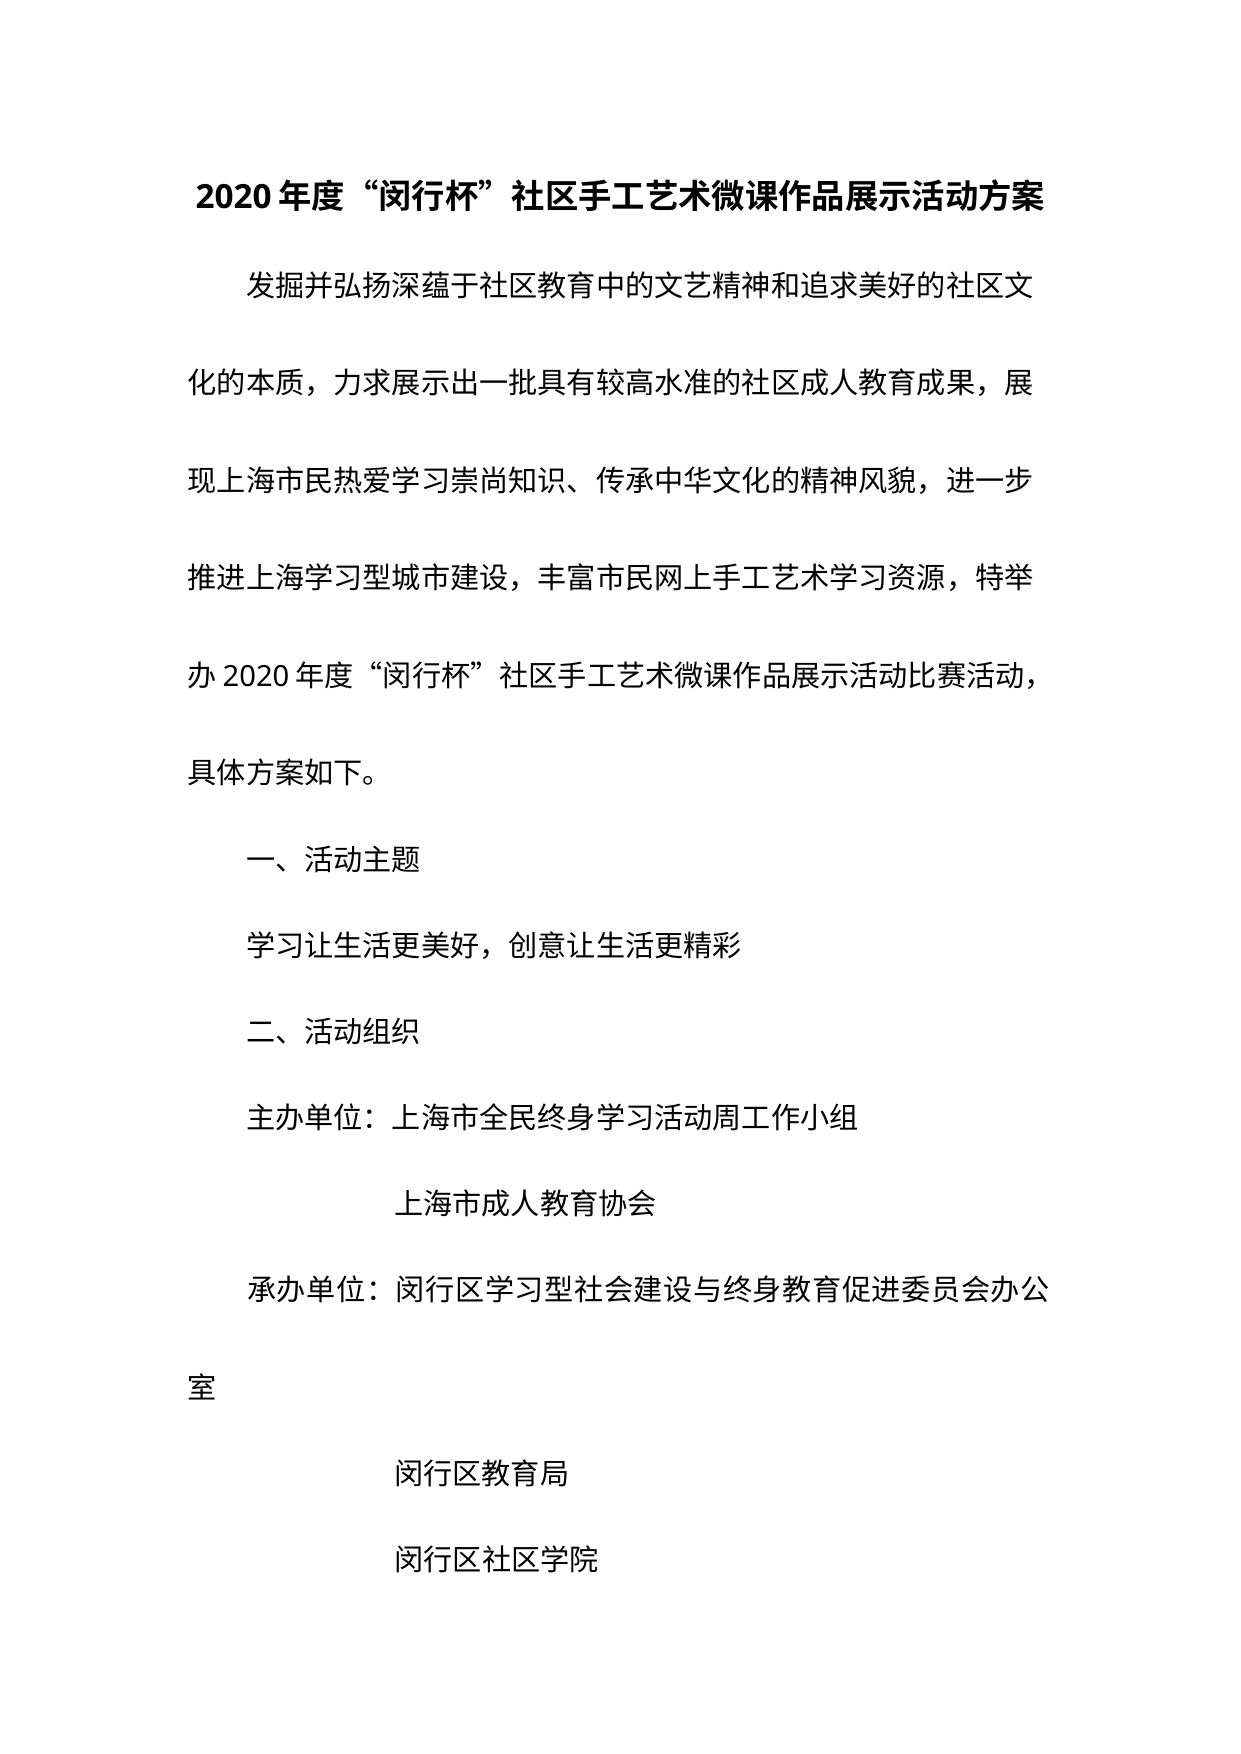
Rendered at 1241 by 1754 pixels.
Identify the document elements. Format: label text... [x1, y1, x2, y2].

text 学习让生活更美好，创意让生活更精彩 [187, 911, 1053, 976]
text 二、活动组织 [187, 997, 1053, 1062]
text 一、活动主题 [187, 825, 1053, 890]
text 闵行区社区学院 [187, 1525, 1053, 1590]
text 发掘并弘扬深蕴于社区教育中的文艺精神和追求美好的社区文化的本质，力求展示出一批具有较高水准的社区成人教育成果，展现上海市民热爱学习崇尚知识、传承中华文化的精神风貌，进一步推进上海学习型城市建设，丰富市民网上手工艺术学习资源，特举办2020年度“闵行杯”社区手工艺术微课作品展示活动比赛活动，具体方案如下。 [187, 251, 1053, 804]
text 2020年度“闵行杯”社区手工艺术微课作品展示活动方案 [187, 162, 1053, 227]
text 主办单位：上海市全民终身学习活动周工作小组 [187, 1083, 1053, 1148]
text 承办单位：闵行区学习型社会建设与终身教育促进委员会办公室 [187, 1256, 1053, 1418]
text 闵行区教育局 [187, 1439, 1053, 1504]
text 上海市成人教育协会 [187, 1169, 1053, 1234]
